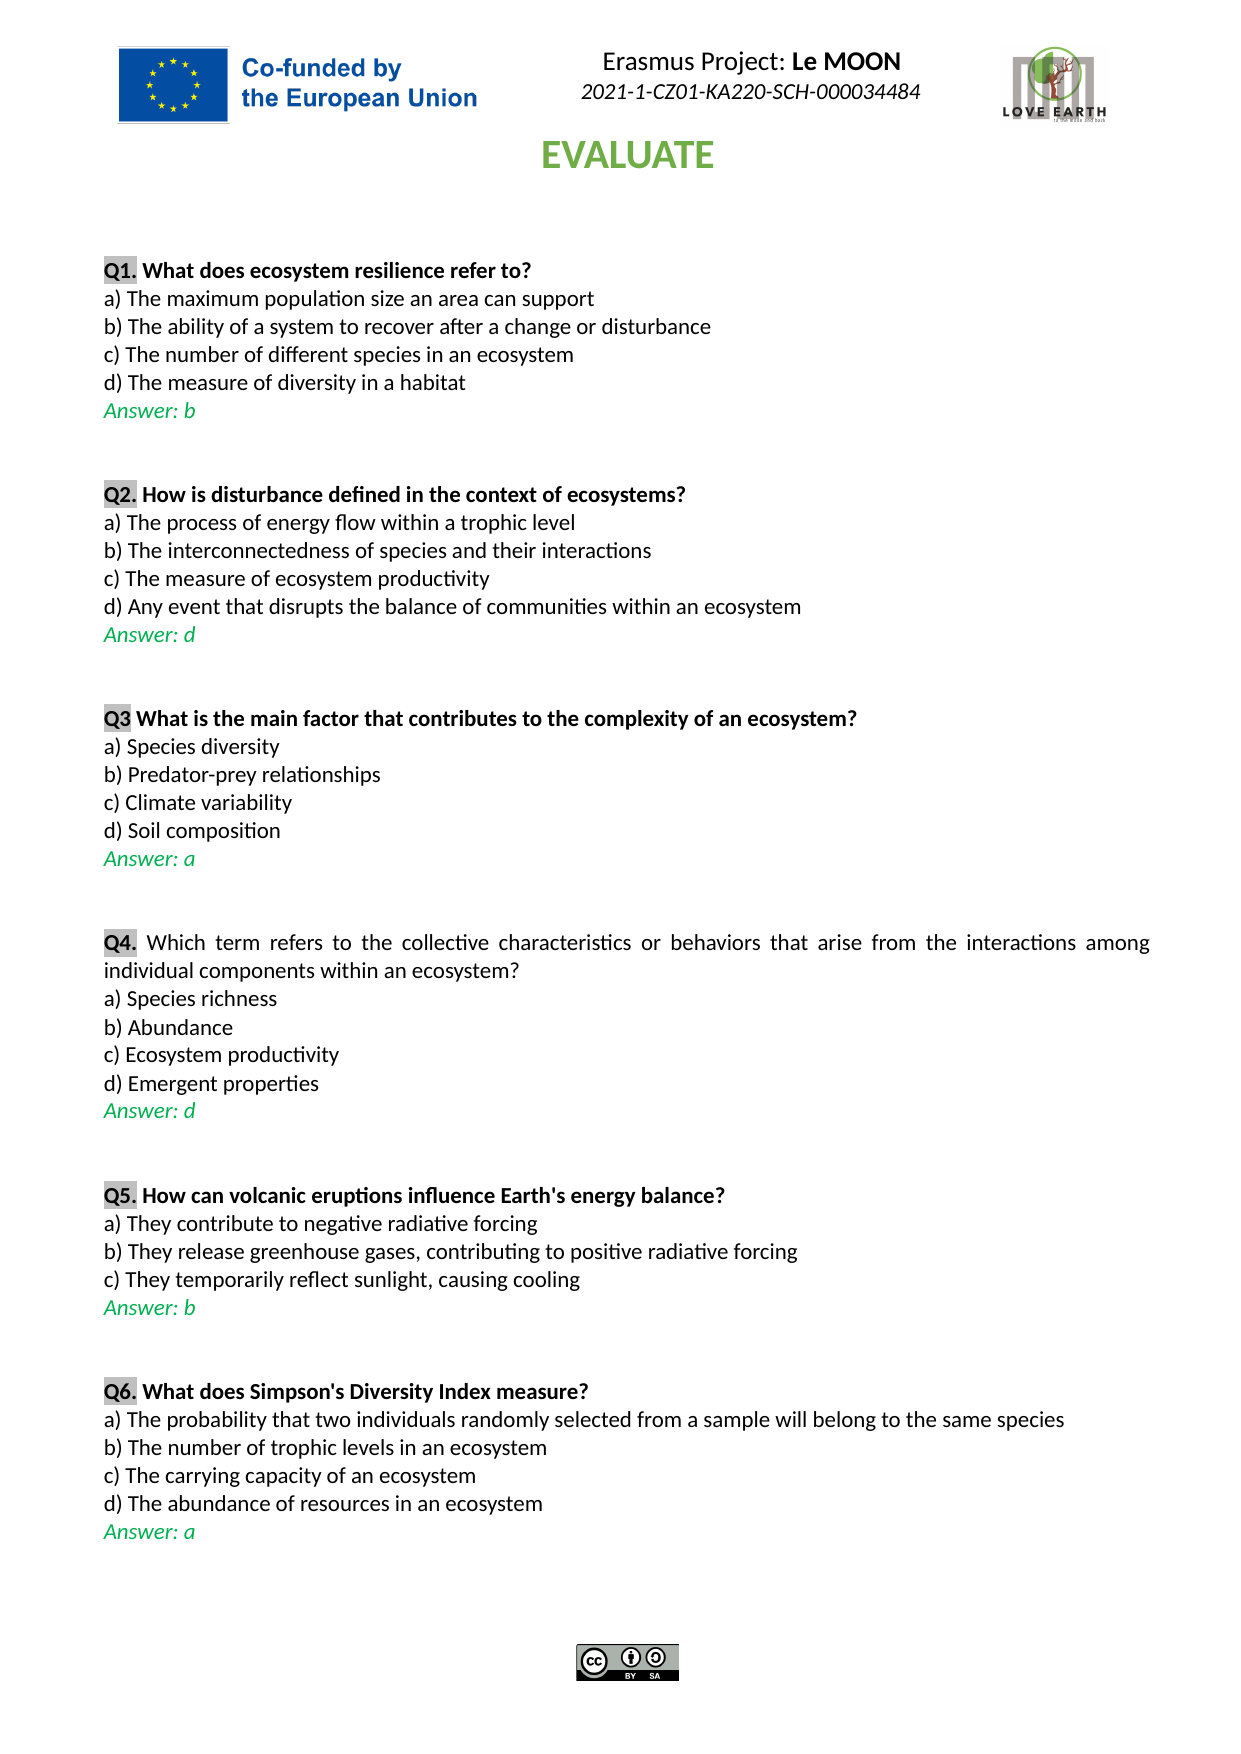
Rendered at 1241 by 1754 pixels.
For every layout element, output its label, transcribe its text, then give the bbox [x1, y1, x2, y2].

text d) Soil composition [103, 816, 1152, 844]
text b) The number of trophic levels in an ecosystem [103, 1433, 1152, 1461]
text Q4. Which term refers to the collective characteristics or behaviors that arise from the interactions among individual components within an ecosystem? [103, 928, 1152, 984]
text Answer: b [103, 396, 1152, 424]
text Answer: a [103, 844, 1152, 872]
picture [576, 1644, 679, 1681]
text Q6. What does Simpson's Diversity Index measure? [137, 1377, 1152, 1405]
text d) Emergent properties [103, 1069, 1152, 1097]
text c) Climate variability [103, 788, 1152, 816]
subtitle EVALUATE [103, 128, 1152, 179]
text b) Abundance [103, 1013, 1152, 1041]
text b) The interconnectedness of species and their interactions [103, 536, 1152, 564]
text b) Predator-prey relationships [103, 760, 1152, 788]
picture [1000, 44, 1109, 126]
text c) The measure of ecosystem productivity [103, 564, 1152, 592]
text a) The maximum population size an area can support [103, 284, 1152, 312]
text c) The number of different species in an ecosystem [103, 340, 1152, 368]
text c) They temporarily reflect sunlight, causing cooling [103, 1265, 1152, 1293]
text Answer: d [103, 620, 1152, 648]
text Q2. How is disturbance defined in the context of ecosystems? [137, 480, 1152, 508]
text Q1. What does ecosystem resilience refer to? [137, 256, 1152, 284]
text Answer: a [103, 1517, 1152, 1545]
text b) The ability of a system to recover after a change or disturbance [103, 312, 1152, 340]
text c) The carrying capacity of an ecosystem [103, 1461, 1152, 1489]
text d) The measure of diversity in a habitat [103, 368, 1152, 396]
text Answer: d [103, 1097, 1152, 1125]
text a) The process of energy flow within a trophic level [103, 508, 1152, 536]
text a) The probability that two individuals randomly selected from a sample will belong to the same species [103, 1405, 1152, 1433]
text d) The abundance of resources in an ecosystem [103, 1489, 1152, 1517]
text Answer: b [103, 1293, 1152, 1321]
text Q5. How can volcanic eruptions influence Earth's energy balance? [137, 1181, 1152, 1209]
text a) Species diversity [103, 732, 1152, 760]
text a) They contribute to negative radiative forcing [103, 1209, 1152, 1237]
text b) They release greenhouse gases, contributing to positive radiative forcing [103, 1237, 1152, 1265]
text d) Any event that disrupts the balance of communities within an ecosystem [103, 592, 1152, 620]
text Q3 What is the main factor that contributes to the complexity of an ecosystem? [131, 704, 1152, 732]
picture [114, 44, 504, 126]
text c) Ecosystem productivity [103, 1041, 1152, 1069]
text a) Species richness [103, 984, 1152, 1013]
